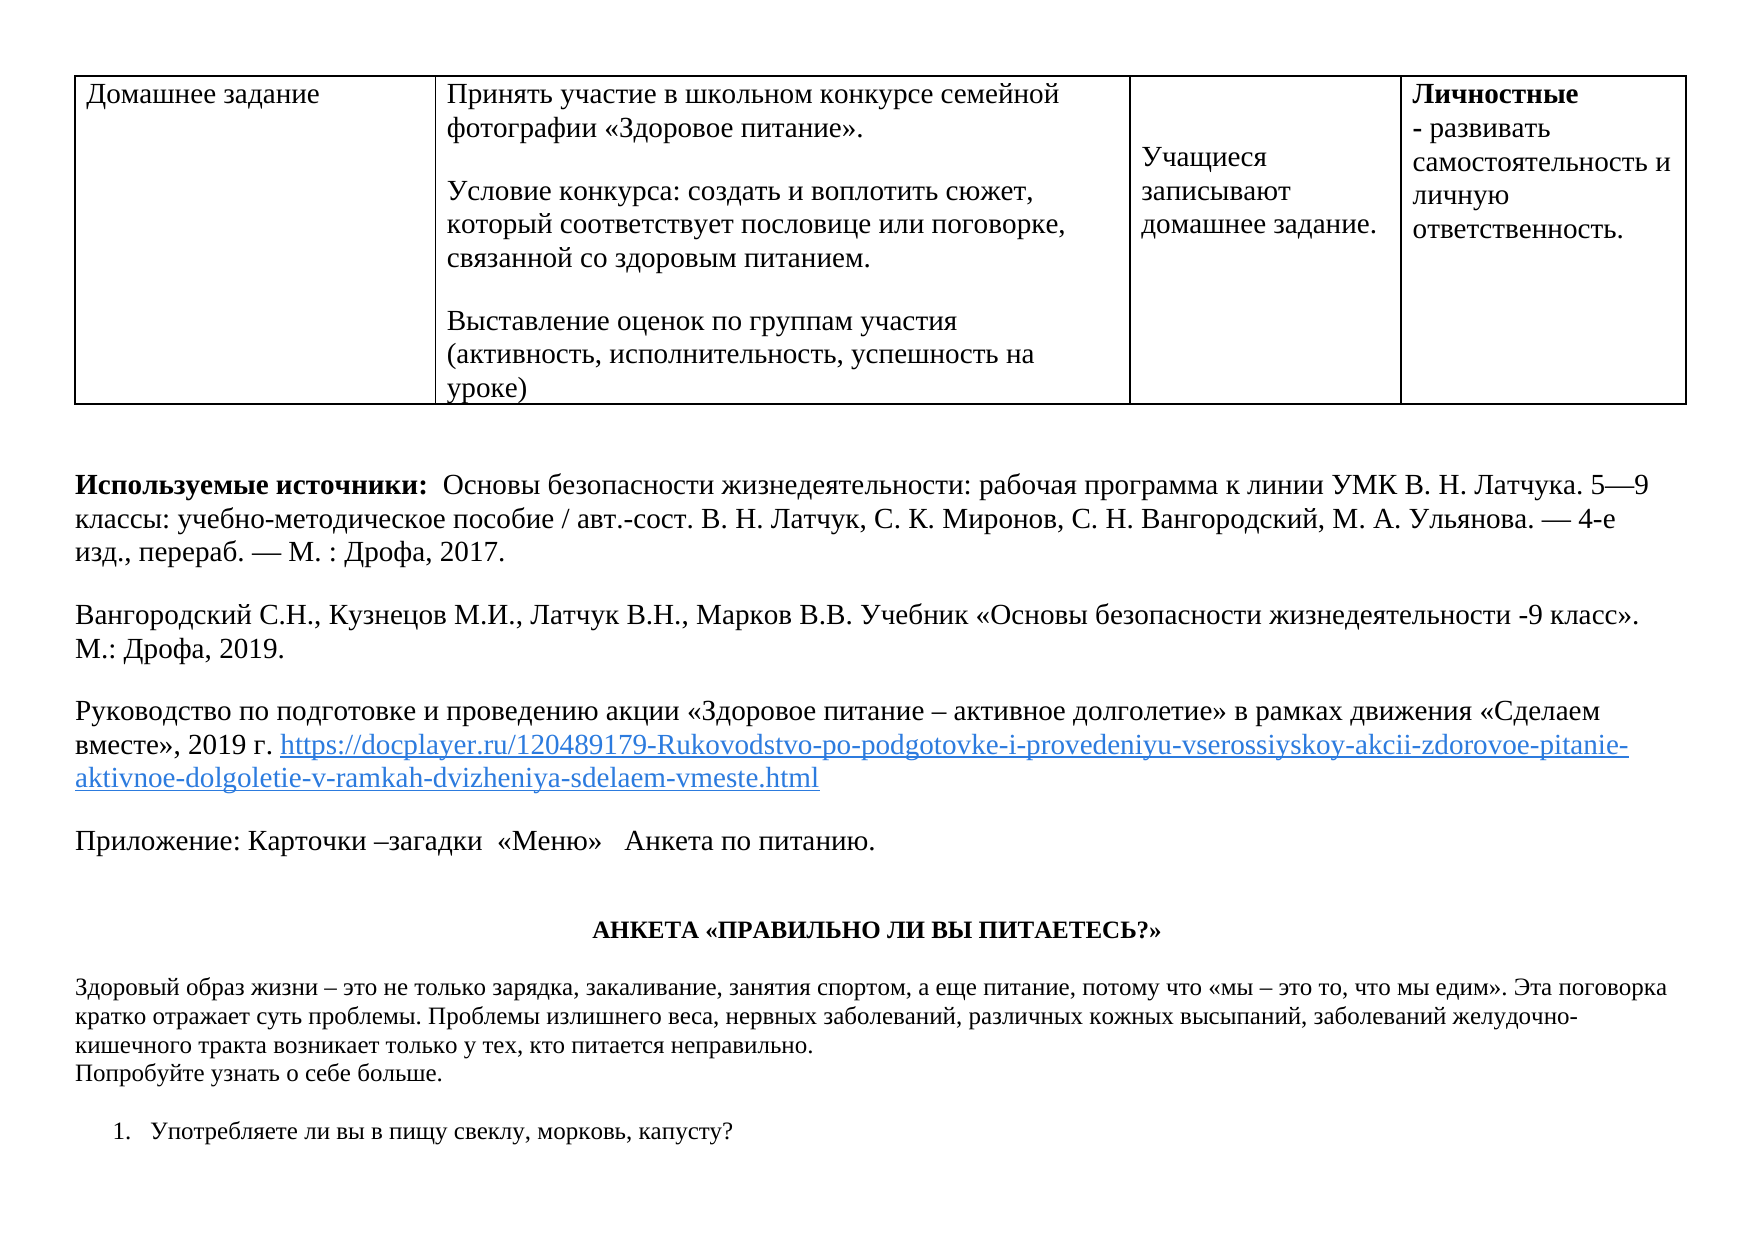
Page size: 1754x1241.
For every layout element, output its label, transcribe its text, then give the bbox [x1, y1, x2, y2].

text Используемые источники: Основы безопасности жизнедеятельности: рабочая программа к линии УМК В. Н. Латчука. 5—9 классы: учебно-методическое пособие / авт.-сост. В. Н. Латчук, С. К. Миронов, С. Н. Вангородский, М. А. Ульянова. — 4-е изд., перераб. — М. : Дрофа, 2017. [75, 434, 1679, 568]
list Употребляете ли вы в пищу свеклу, морковь, капусту? [112, 1116, 1679, 1145]
table_cell Учащиеся записывают домашнее задание. [1131, 77, 1400, 403]
table_cell Домашнее задание [76, 77, 435, 403]
text АНКЕТА «ПРАВИЛЬНО ЛИ ВЫ ПИТАЕТЕСЬ?» [75, 915, 1679, 943]
text Вангородский С.Н., Кузнецов М.И., Латчук В.Н., Марков В.В. Учебник «Основы безопасности жизнедеятельности -9 класс». М.: Дрофа, 2019. [75, 597, 1679, 664]
text Попробуйте узнать о себе больше. [75, 1058, 1679, 1087]
text Здоровый образ жизни – это не только зарядка, закаливание, занятия спортом, а еще питание, потому что «мы – это то, что мы едим». Эта поговорка кратко отражает суть проблемы. Проблемы излишнего веса, нервных заболеваний, различных кожных высыпаний, заболеваний желудочно-кишечного тракта возникает только у тех, кто питается неправильно. [75, 972, 1679, 1058]
text Приложение: Карточки –загадки «Меню» Анкета по питанию. [75, 823, 1679, 857]
text Руководство по подготовке и проведению акции «Здоровое питание – активное долголетие» в рамках движения «Сделаем вместе», 2019 г. https://docplayer.ru/120489179-Rukovodstvo-po-podgotovke-i-provedeniyu-vserossiyskoy-akcii-zdorovoe-pitanie-aktivnoe-dolgoletie-v-ramkah-dvizheniya-sdelaem-vmeste.html [75, 693, 1679, 794]
table_cell Личностные - развивать самостоятельность и личную ответственность. [1402, 77, 1685, 403]
table_cell Принять участие в школьном конкурсе семейной фотографии «Здоровое питание». Условие конкурса: создать и воплотить сюжет, который соответствует пословице или поговорке, связанной со здоровым питанием. Выставление оценок по группам участия (активность, исполнительность, успешность на уроке) [436, 77, 1129, 403]
